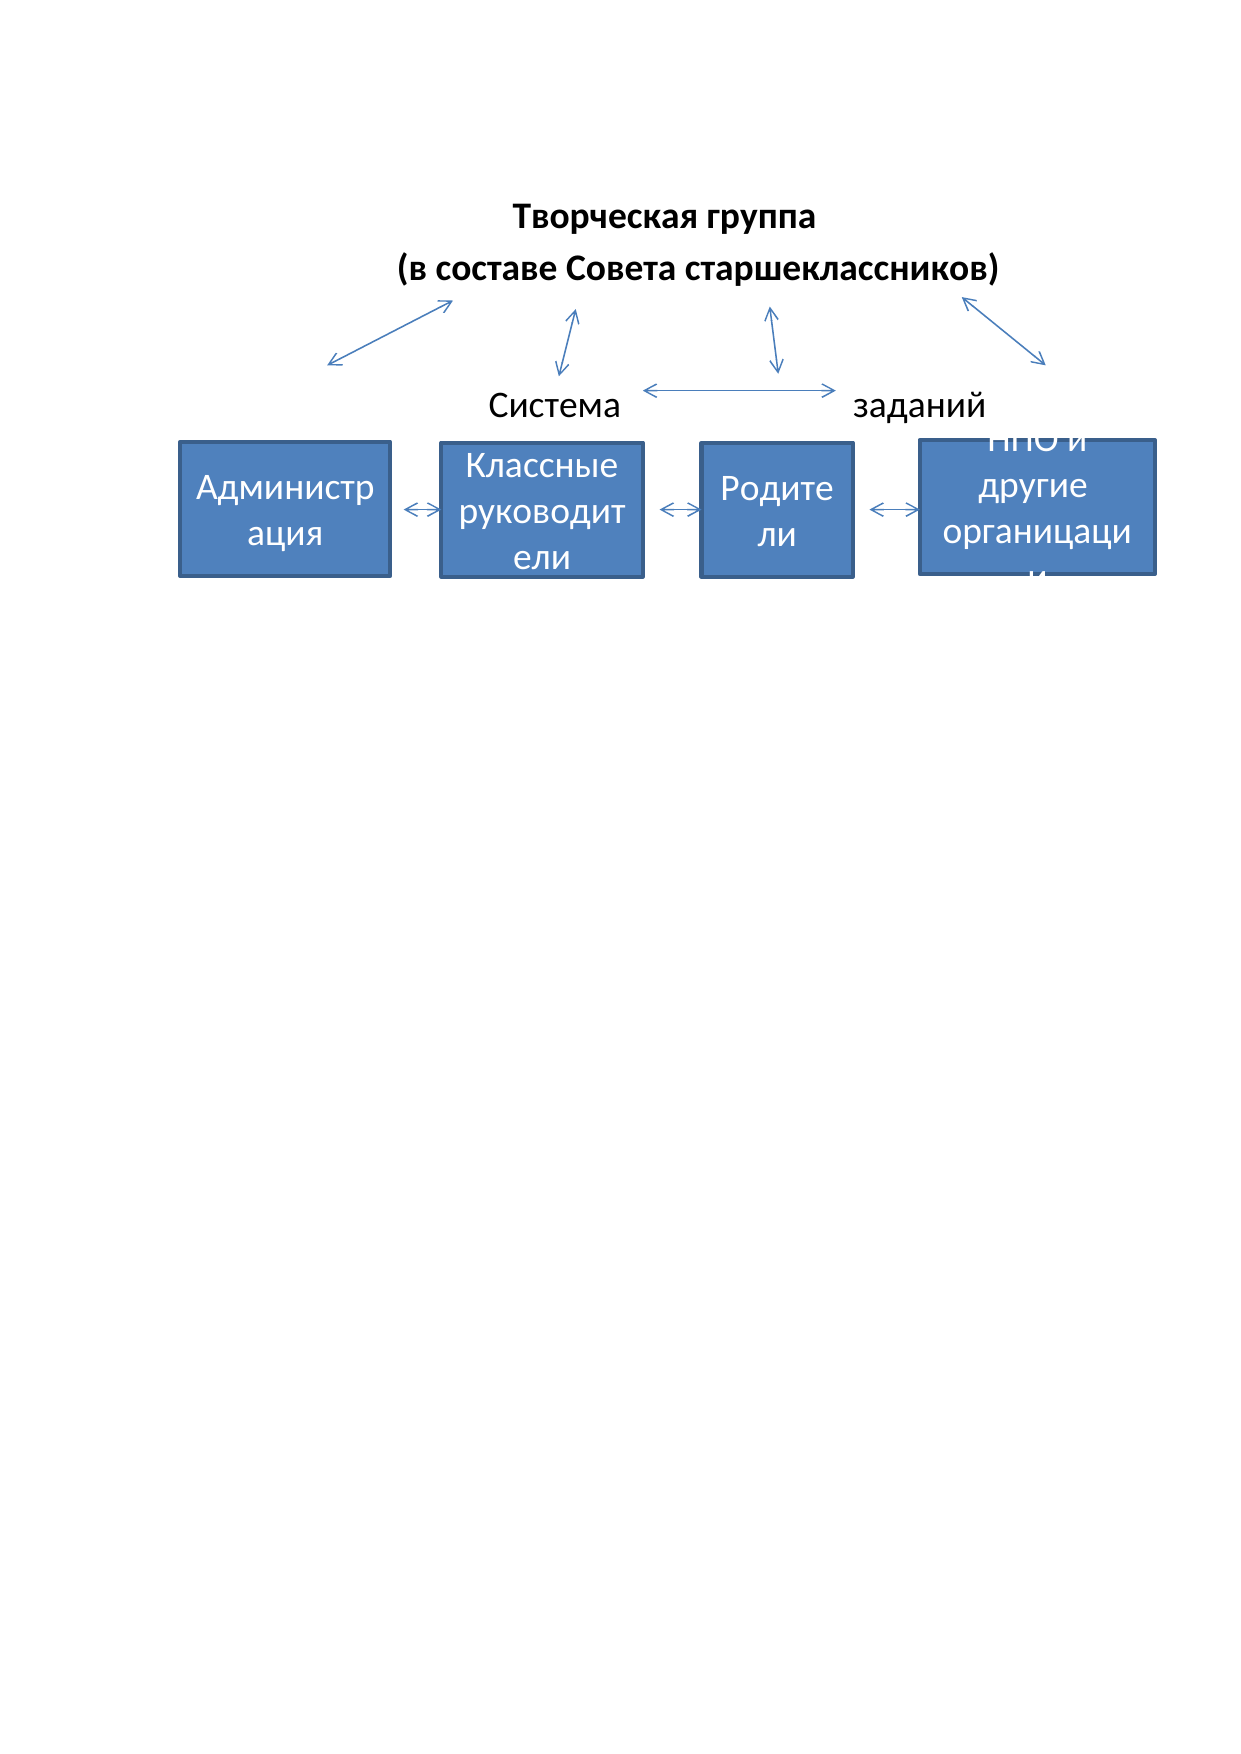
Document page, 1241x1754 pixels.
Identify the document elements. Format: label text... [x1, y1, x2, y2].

text Творческая группа (в составе Совета старшеклассников) [177, 192, 1152, 577]
